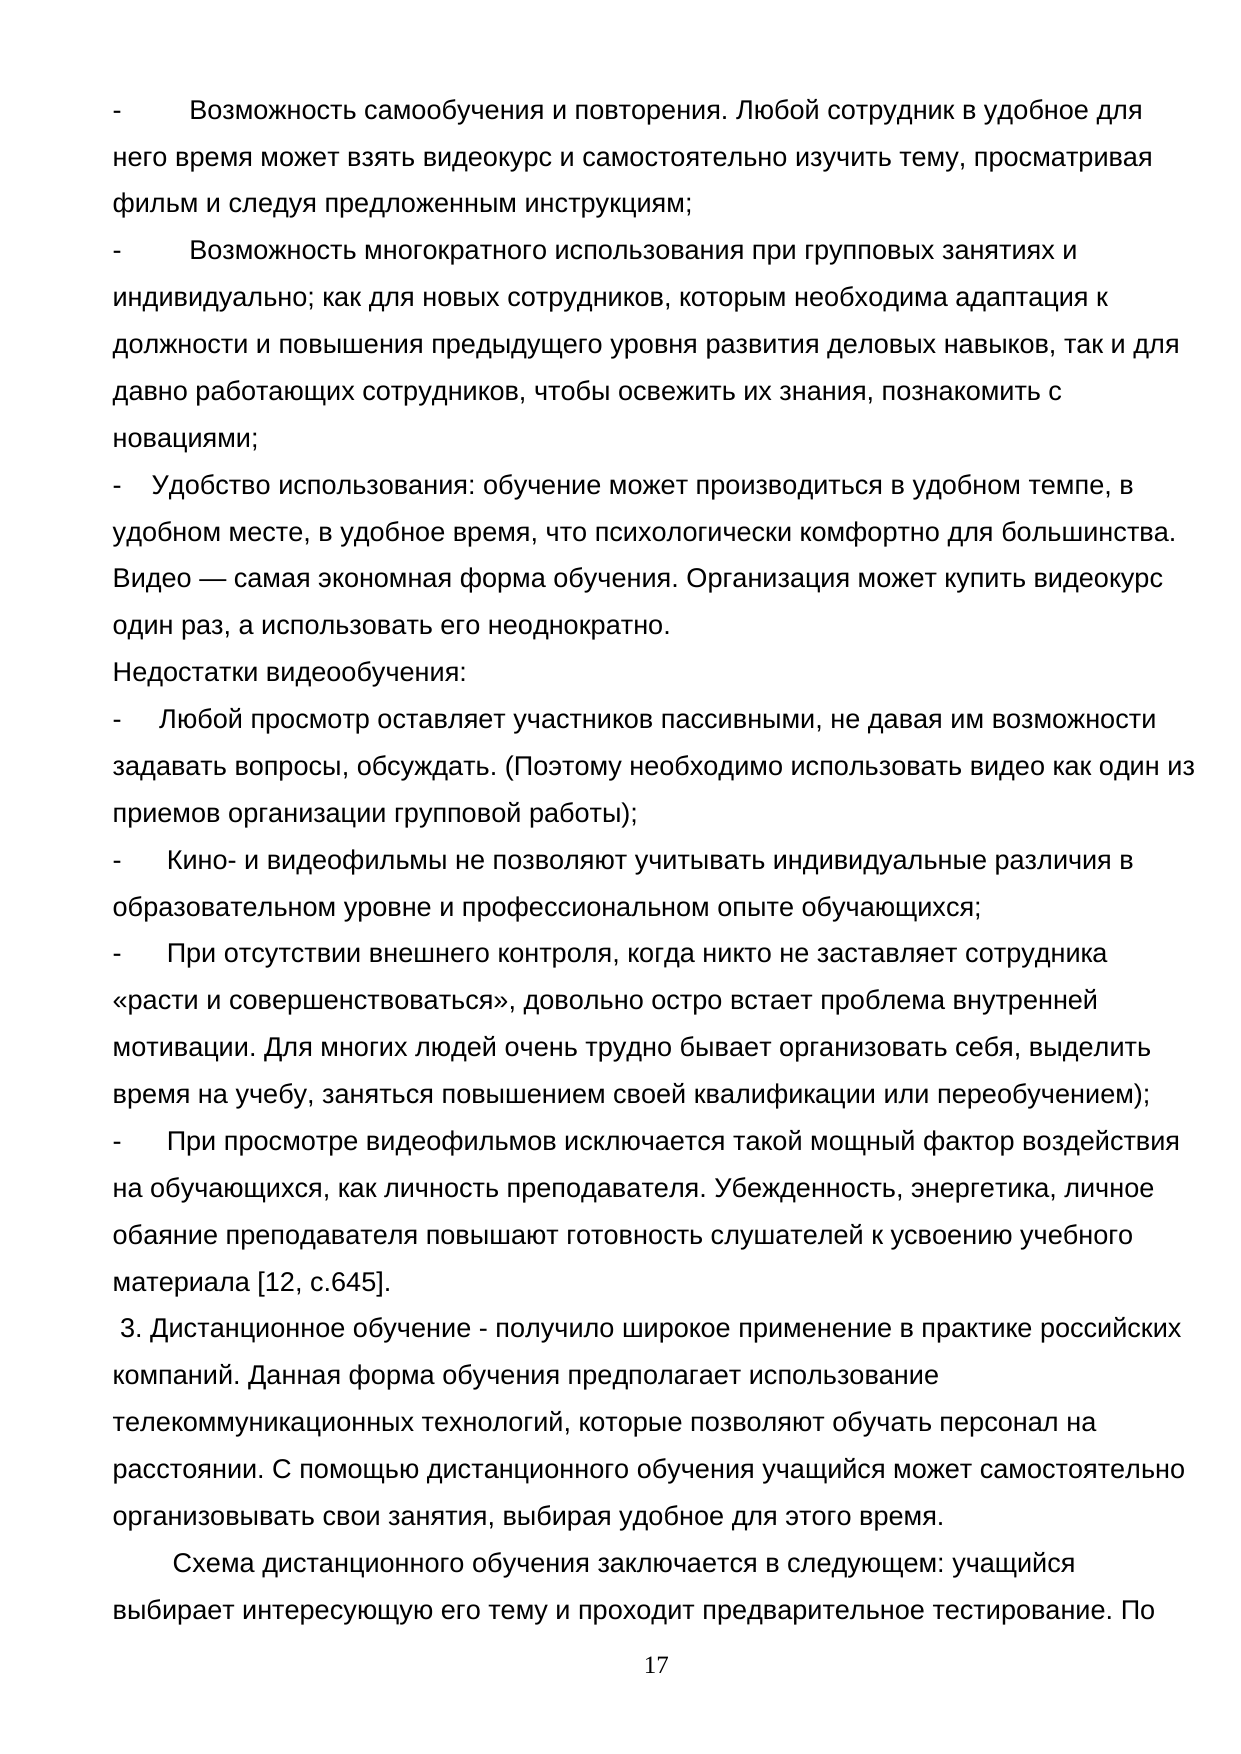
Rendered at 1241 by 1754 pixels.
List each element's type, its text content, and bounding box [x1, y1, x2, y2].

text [112, 1547, 1200, 1625]
text - Любой просмотр оставляет участников пассивными, не давая им возможности задавать вопросы, обсуждать. (Поэтому необходимо использовать видео как один из приемов организации групповой работы); [112, 703, 1200, 828]
text Недостатки видеообучения: [112, 656, 1200, 687]
text - При отсутствии внешнего контроля, когда никто не заставляет сотрудника «расти и совершенствоваться», довольно остро встает проблема внутренней мотивации. Для многих людей очень трудно бывает организовать себя, выделить время на учебу, заняться повышением своей квалификации или переобучением); [112, 937, 1200, 1109]
text - Возможность самообучения и повторения. Любой сотрудник в удобное для него время может взять видеокурс и самостоятельно изучить тему, просматривая фильм и следуя предложенным инструкциям; [112, 94, 1200, 219]
text 3. Дистанционное обучение - получило широкое применение в практике российских компаний. Данная форма обучения предполагает использование телекоммуникационных технологий, которые позволяют обучать персонал на расстоянии. С помощью дистанционного обучения учащийся может самостоятельно организовывать свои занятия, выбирая удобное для этого время. [112, 1312, 1200, 1531]
text Видео — самая экономная форма обучения. Организация может купить видеокурс один раз, а использовать его неоднократно. [112, 562, 1200, 641]
text - Кино- и видеофильмы не позволяют учитывать индивидуальные различия в образовательном уровне и профессиональном опыте обучающихся; [112, 844, 1200, 922]
text - При просмотре видеофильмов исключается такой мощный фактор воздействия на обучающихся, как личность преподавателя. Убежденность, энергетика, личное обаяние преподавателя повышают готовность слушателей к усвоению учебного материала [12, с.645]. [112, 1125, 1200, 1297]
text - Удобство использования: обучение может производиться в удобном темпе, в удобном месте, в удобное время, что психологически комфортно для большинства. [112, 469, 1200, 547]
text - Возможность многократного использования при групповых занятиях и индивидуально; как для новых сотрудников, которым необходима адаптация к должности и повышения предыдущего уровня развития деловых навыков, так и для давно работающих сотрудников, чтобы освежить их знания, познакомить с новациями; [112, 234, 1200, 453]
